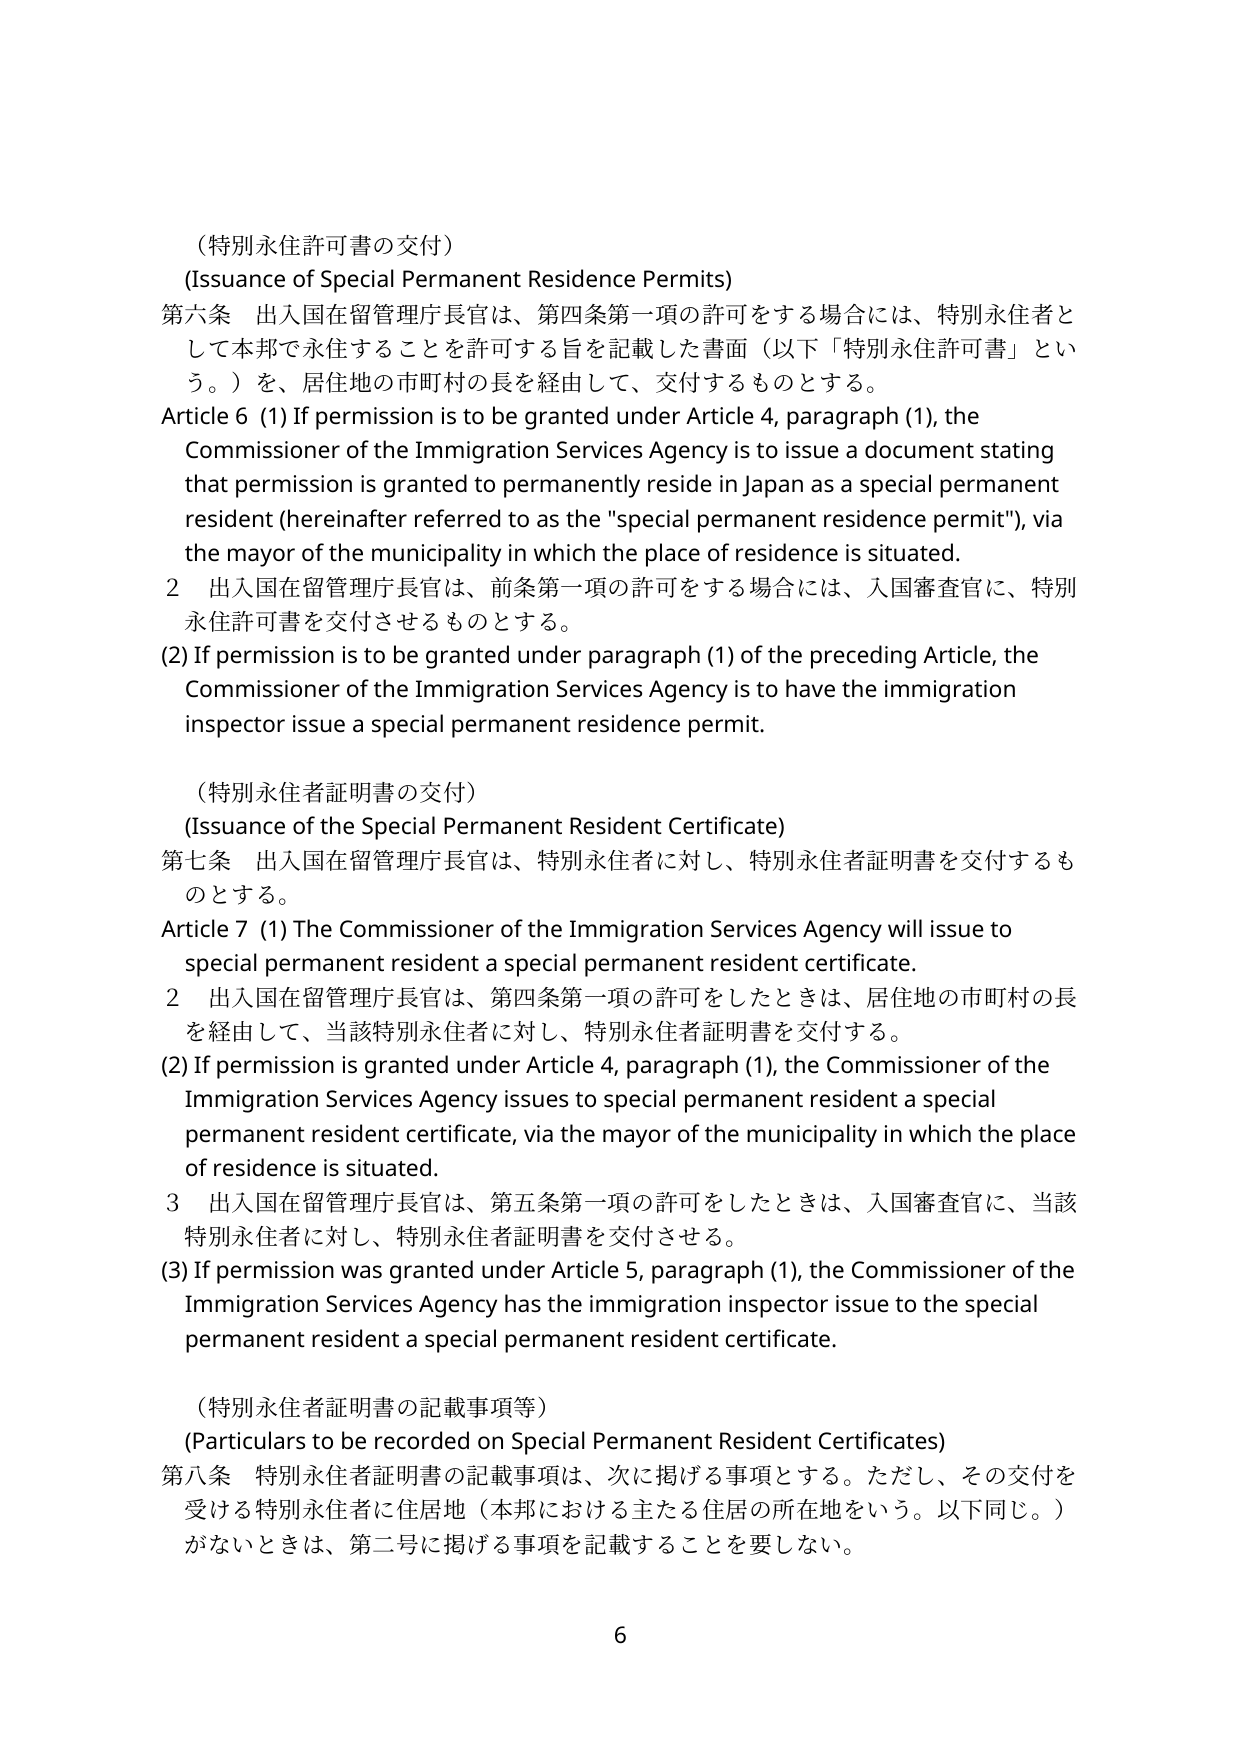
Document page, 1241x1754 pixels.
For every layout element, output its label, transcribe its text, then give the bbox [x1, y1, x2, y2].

text 第八条 特別永住者証明書の記載事項は、次に掲げる事項とする。ただし、その交付を受ける特別永住者に住居地（本邦における主たる住居の所在地をいう。以下同じ。）がないときは、第二号に掲げる事項を記載することを要しない。 [161, 1458, 1079, 1560]
text (2) If permission is to be granted under paragraph (1) of the preceding Article, the Commissioner of the Immigration Services Agency is to have the immigration inspector issue a special permanent residence permit. [161, 638, 1079, 740]
text （特別永住者証明書の交付） [184, 774, 1079, 809]
text (2) If permission is granted under Article 4, paragraph (1), the Commissioner of the Immigration Services Agency issues to special permanent resident a special permanent resident certificate, via the mayor of the municipality in which the place of residence is situated. [161, 1048, 1079, 1184]
text ２ 出入国在留管理庁長官は、第四条第一項の許可をしたときは、居住地の市町村の長を経由して、当該特別永住者に対し、特別永住者証明書を交付する。 [161, 979, 1079, 1048]
text Article 6 (1) If permission is to be granted under Article 4, paragraph (1), the Commissioner of the Immigration Services Agency is to issue a document stating that permission is granted to permanently reside in Japan as a special permanent resident (hereinafter referred to as the "special permanent residence permit"), via the mayor of the municipality in which the place of residence is situated. [161, 399, 1079, 569]
text 第七条 出入国在留管理庁長官は、特別永住者に対し、特別永住者証明書を交付するものとする。 [161, 843, 1079, 911]
text （特別永住者証明書の記載事項等） [184, 1389, 1079, 1424]
text 第六条 出入国在留管理庁長官は、第四条第一項の許可をする場合には、特別永住者として本邦で永住することを許可する旨を記載した書面（以下「特別永住許可書」という。）を、居住地の市町村の長を経由して、交付するものとする。 [161, 296, 1079, 399]
text (3) If permission was granted under Article 5, paragraph (1), the Commissioner of the Immigration Services Agency has the immigration inspector issue to the special permanent resident a special permanent resident certificate. [161, 1253, 1079, 1355]
text （特別永住許可書の交付） [184, 228, 1079, 262]
text Article 7 (1) The Commissioner of the Immigration Services Agency will issue to special permanent resident a special permanent resident certificate. [161, 911, 1079, 979]
text (Issuance of Special Permanent Residence Permits) [184, 262, 1079, 296]
text ３ 出入国在留管理庁長官は、第五条第一項の許可をしたときは、入国審査官に、当該特別永住者に対し、特別永住者証明書を交付させる。 [161, 1184, 1079, 1253]
text ２ 出入国在留管理庁長官は、前条第一項の許可をする場合には、入国審査官に、特別永住許可書を交付させるものとする。 [161, 569, 1079, 638]
text (Particulars to be recorded on Special Permanent Resident Certificates) [184, 1424, 1079, 1458]
text (Issuance of the Special Permanent Resident Certificate) [184, 809, 1079, 843]
